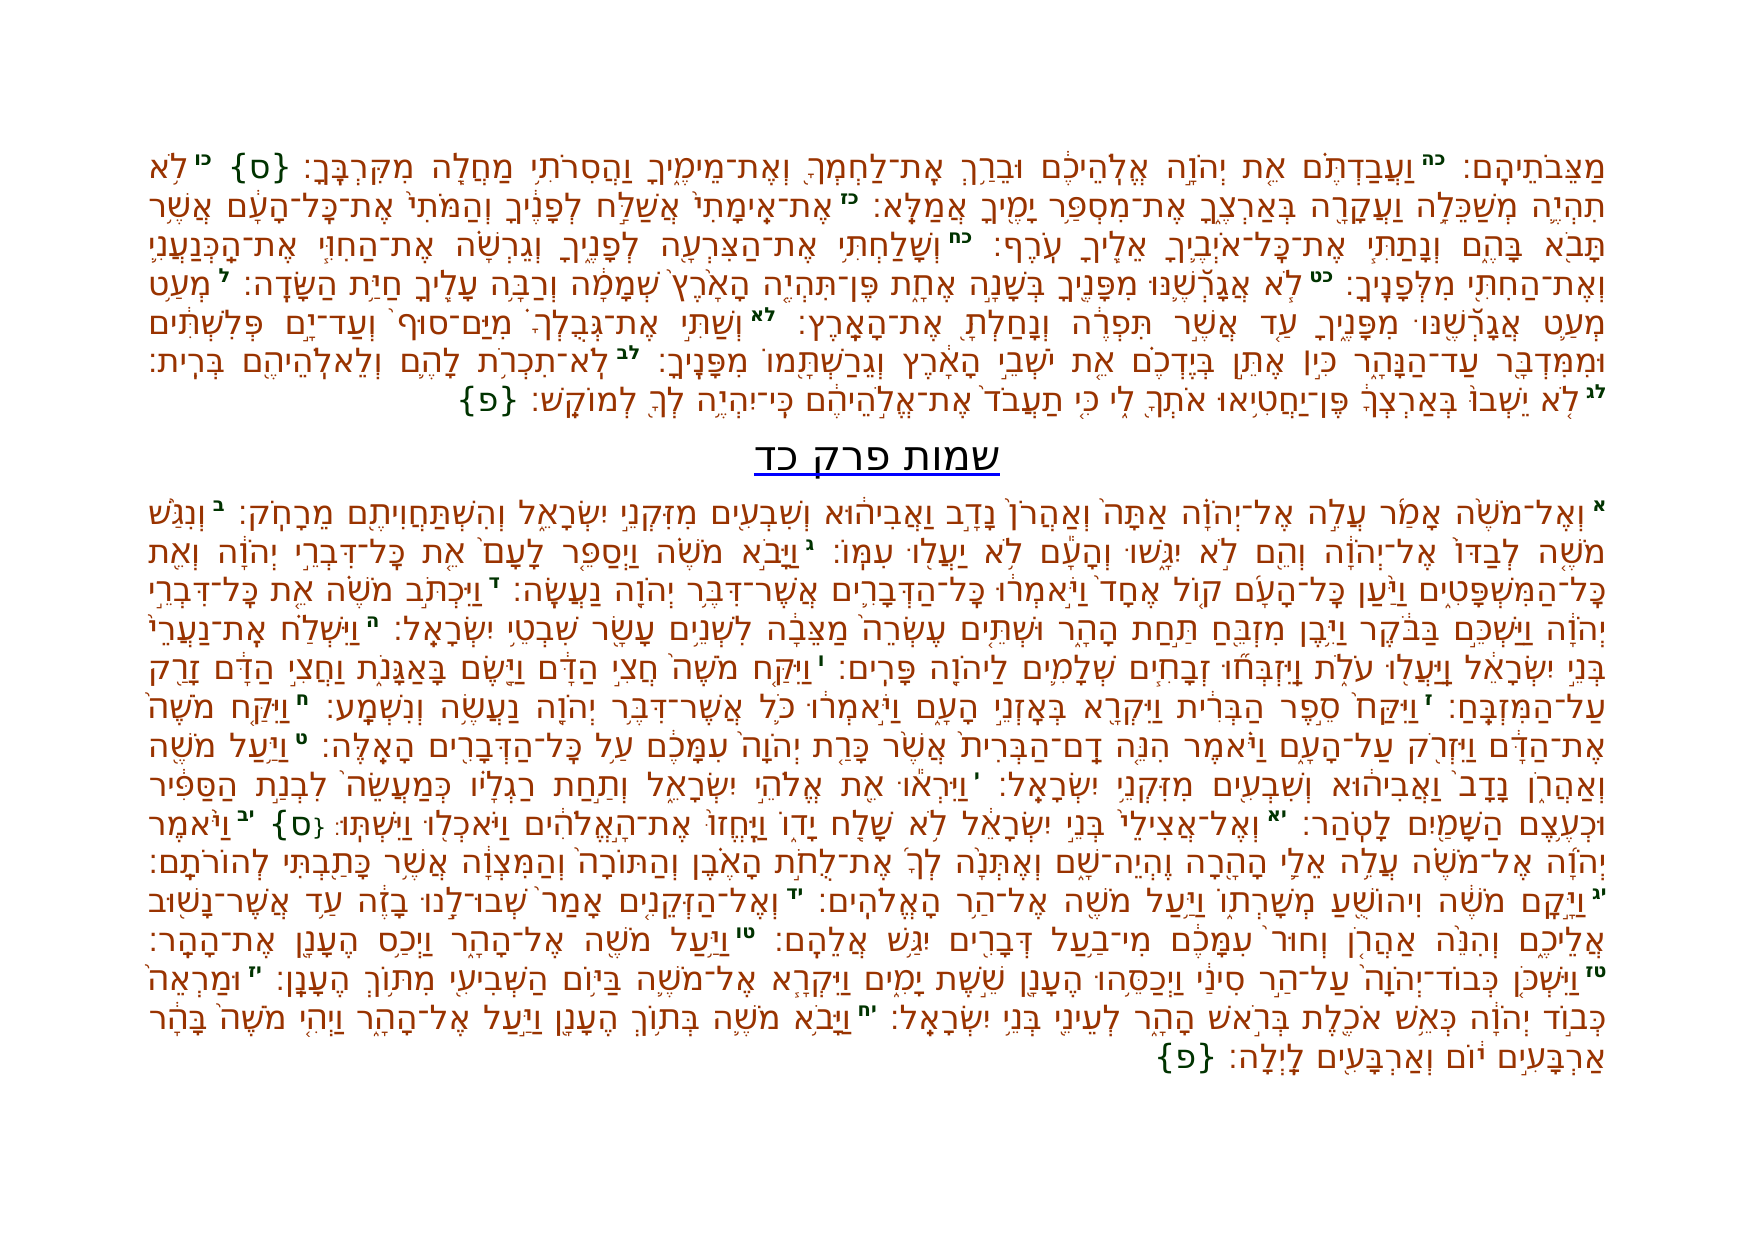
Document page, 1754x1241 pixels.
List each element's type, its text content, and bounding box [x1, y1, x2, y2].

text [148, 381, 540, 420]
text שמות פרק כד [148, 432, 1606, 481]
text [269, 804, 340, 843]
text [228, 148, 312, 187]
